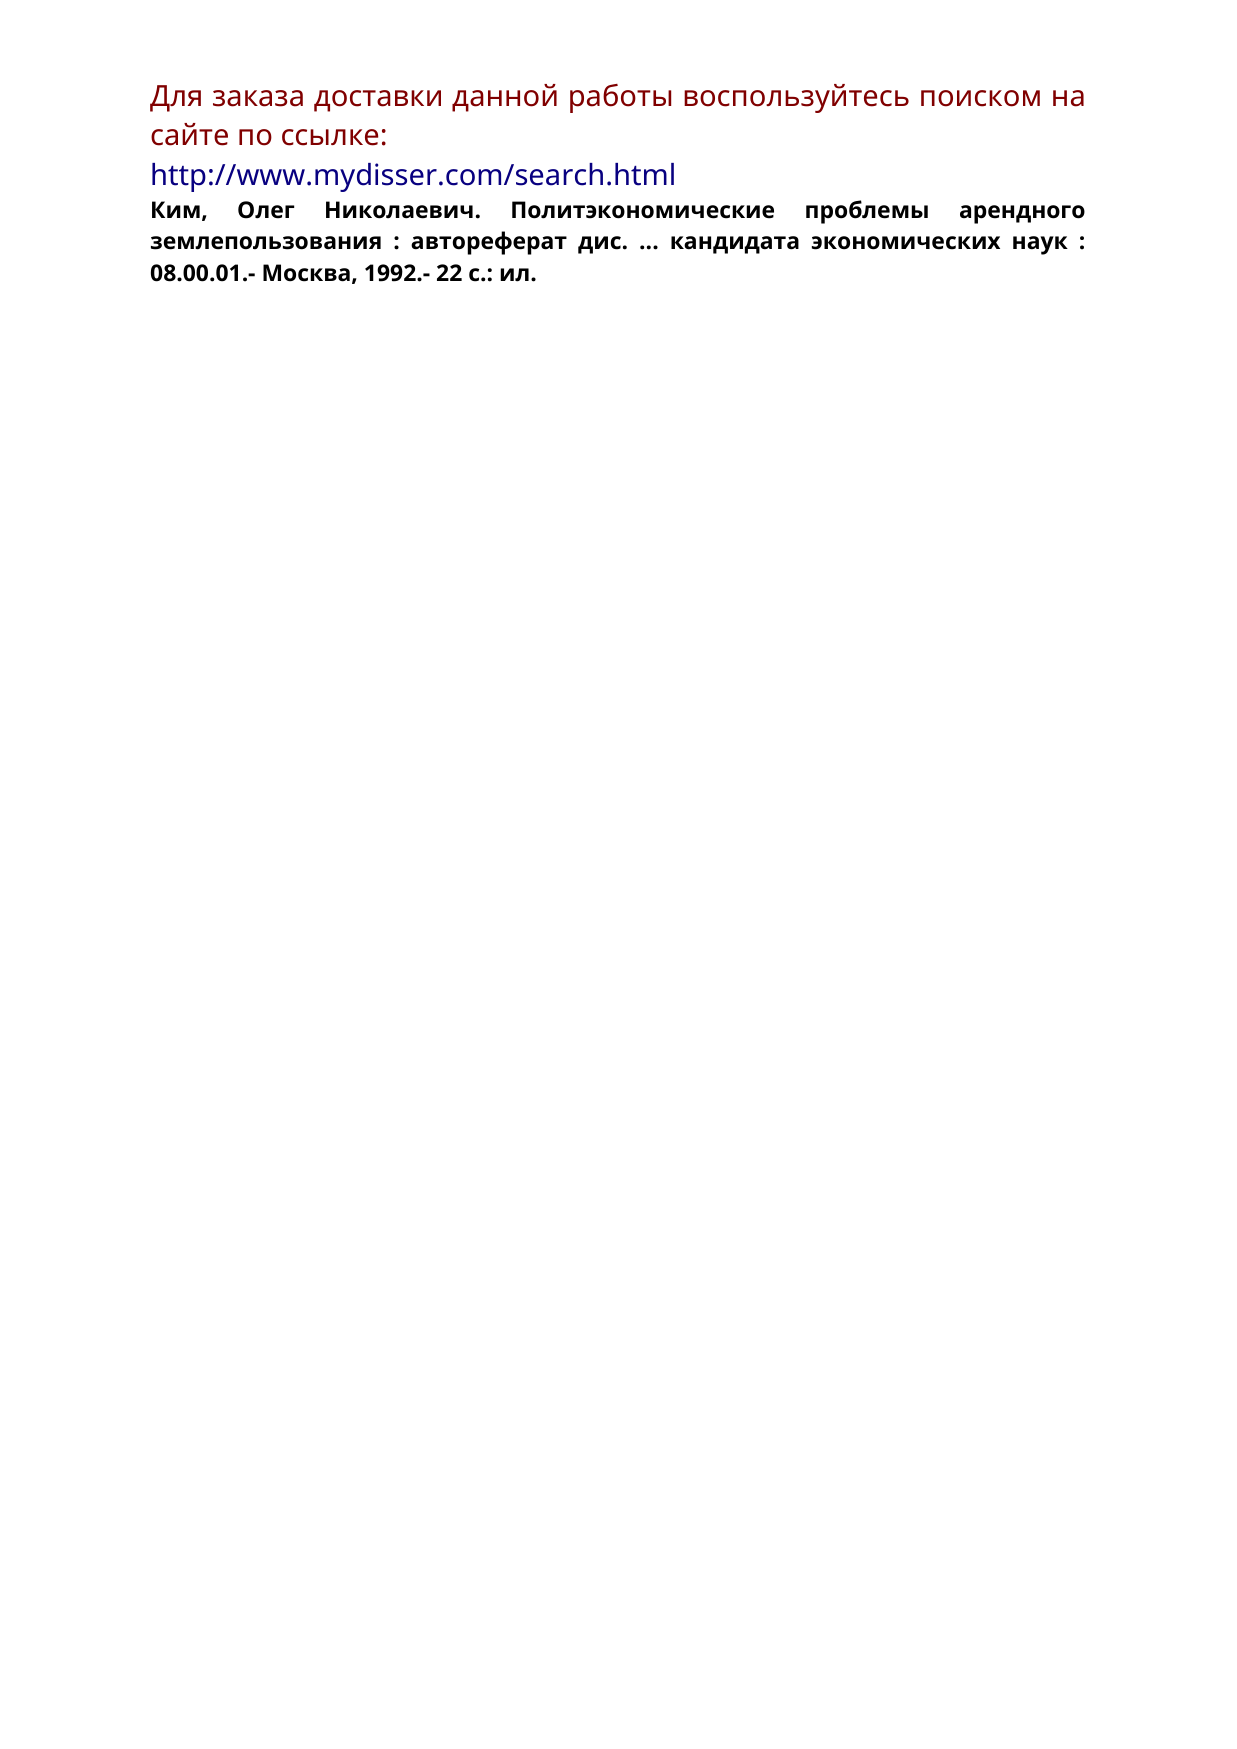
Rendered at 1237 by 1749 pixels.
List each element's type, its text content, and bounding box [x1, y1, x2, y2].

text Ким, Олег Николаевич. Политэкономические проблемы арендного землепользования : автореферат дис. ... кандидата экономических наук : 08.00.01.- Москва, 1992.- 22 с.: ил. [150, 194, 1086, 288]
